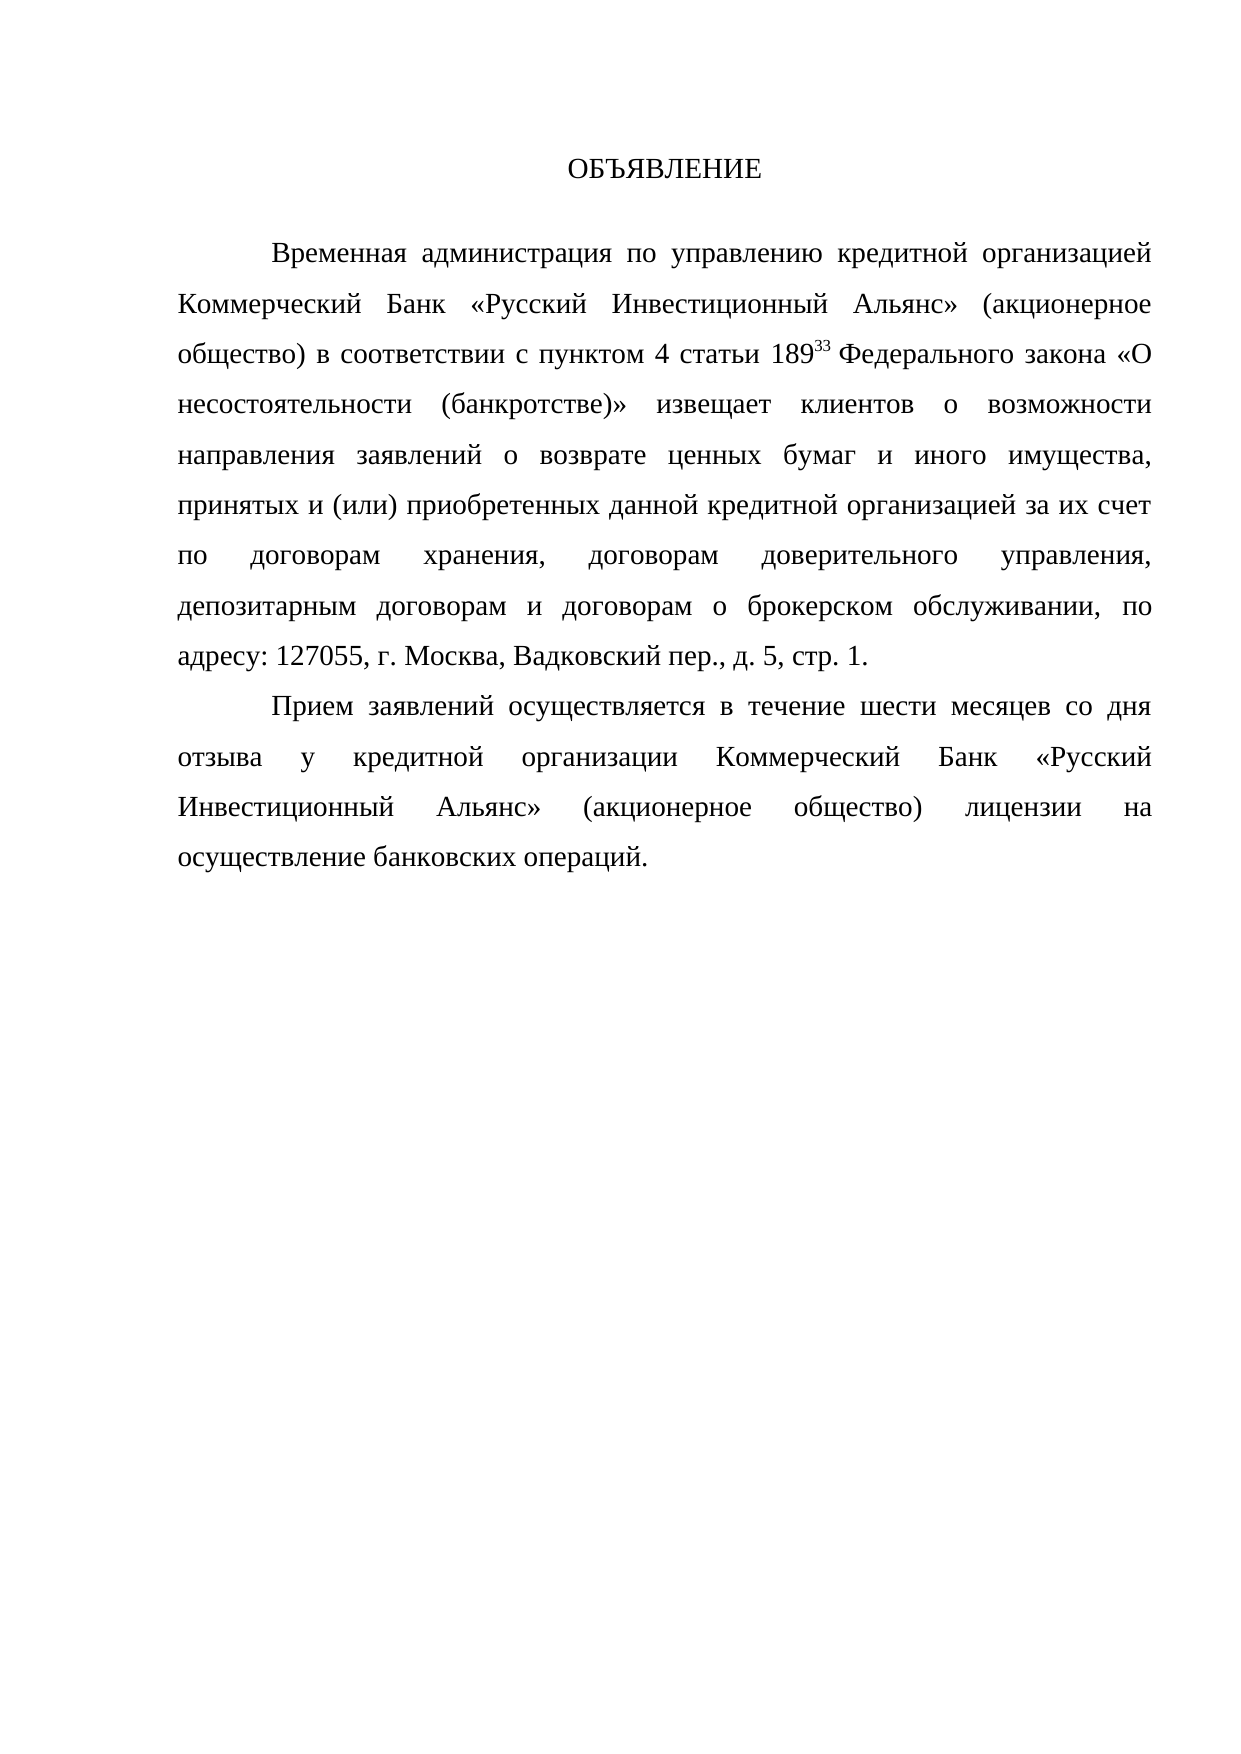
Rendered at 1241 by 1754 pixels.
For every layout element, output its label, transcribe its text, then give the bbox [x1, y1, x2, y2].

text Временная администрация по управлению кредитной организацией Коммерческий Банк «Русский Инвестиционный Альянс» (акционерное общество) в соответствии с пунктом 4 статьи 18933 Федерального закона «О несостоятельности (банкротстве)» извещает клиентов о возможности направления заявлений о возврате ценных бумаг и иного имущества, принятых и (или) приобретенных данной кредитной организацией за их счет по договорам хранения, договорам доверительного управления, депозитарным договорам и договорам о брокерском обслуживании, по адресу: 127055, г. Москва, Вадковский пер., д. 5, стр. 1. [177, 236, 1152, 672]
text ОБЪЯВЛЕНИЕ [177, 152, 1152, 185]
text Прием заявлений осуществляется в течение шести месяцев со дня отзыва у кредитной организации Коммерческий Банк «Русский Инвестиционный Альянс» (акционерное общество) лицензии на осуществление банковских операций. [177, 688, 1152, 873]
